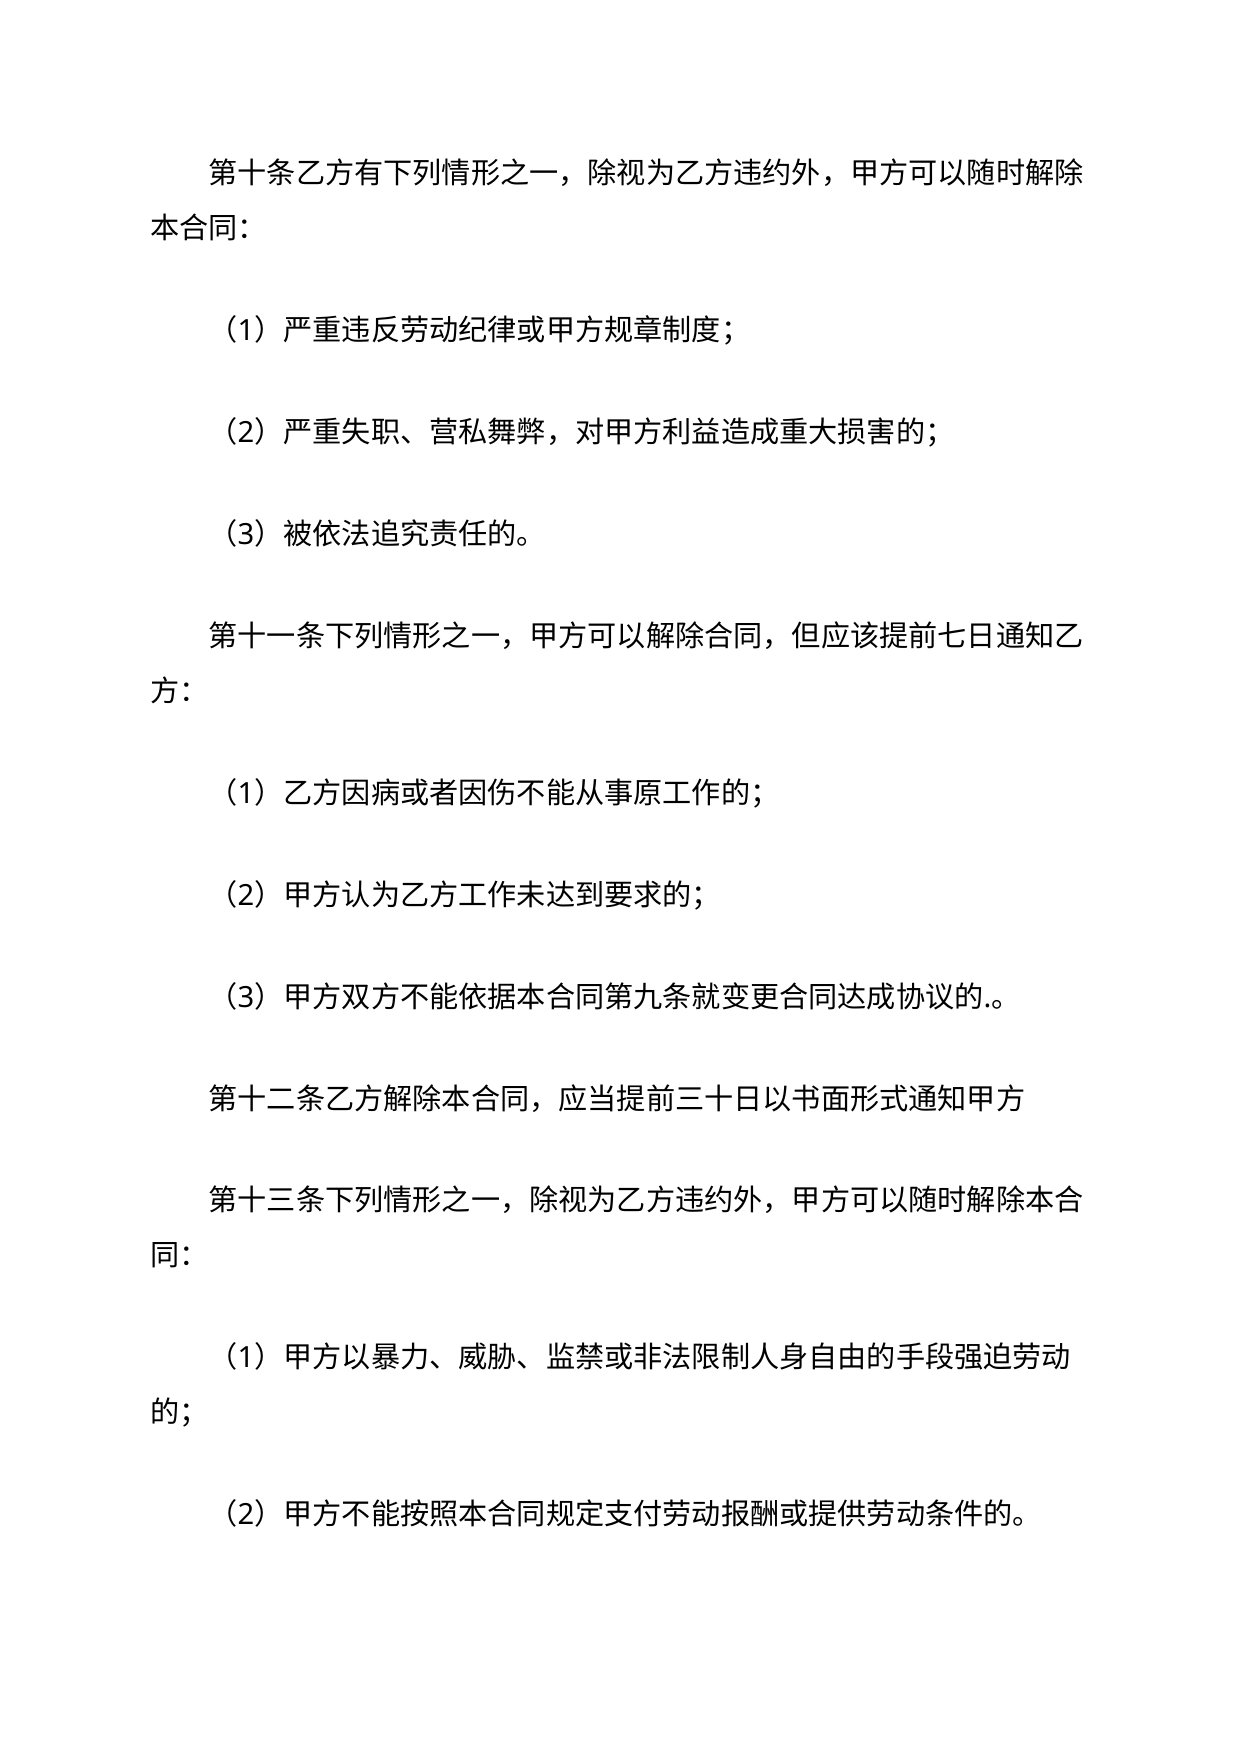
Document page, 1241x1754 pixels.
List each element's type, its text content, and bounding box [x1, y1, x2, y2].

text 第十三条下列情形之一，除视为乙方违约外，甲方可以随时解除本合同： [150, 1177, 1090, 1274]
text （1）严重违反劳动纪律或甲方规章制度； [150, 307, 1090, 349]
text （1）甲方以暴力、威胁、监禁或非法限制人身自由的手段强迫劳动的； [150, 1334, 1090, 1431]
text （2）甲方不能按照本合同规定支付劳动报酬或提供劳动条件的。 [150, 1490, 1090, 1533]
text 第十二条乙方解除本合同，应当提前三十日以书面形式通知甲方 [150, 1075, 1090, 1117]
text 第十条乙方有下列情形之一，除视为乙方违约外，甲方可以随时解除本合同： [150, 150, 1090, 247]
text （3）甲方双方不能依据本合同第九条就变更合同达成协议的.。 [150, 973, 1090, 1016]
text 第十一条下列情形之一，甲方可以解除合同，但应该提前七日通知乙方： [150, 613, 1090, 710]
text （2）严重失职、营私舞弊，对甲方利益造成重大损害的； [150, 409, 1090, 451]
text （3）被依法追究责任的。 [150, 511, 1090, 553]
text （1）乙方因病或者因伤不能从事原工作的； [150, 769, 1090, 812]
text （2）甲方认为乙方工作未达到要求的； [150, 871, 1090, 914]
